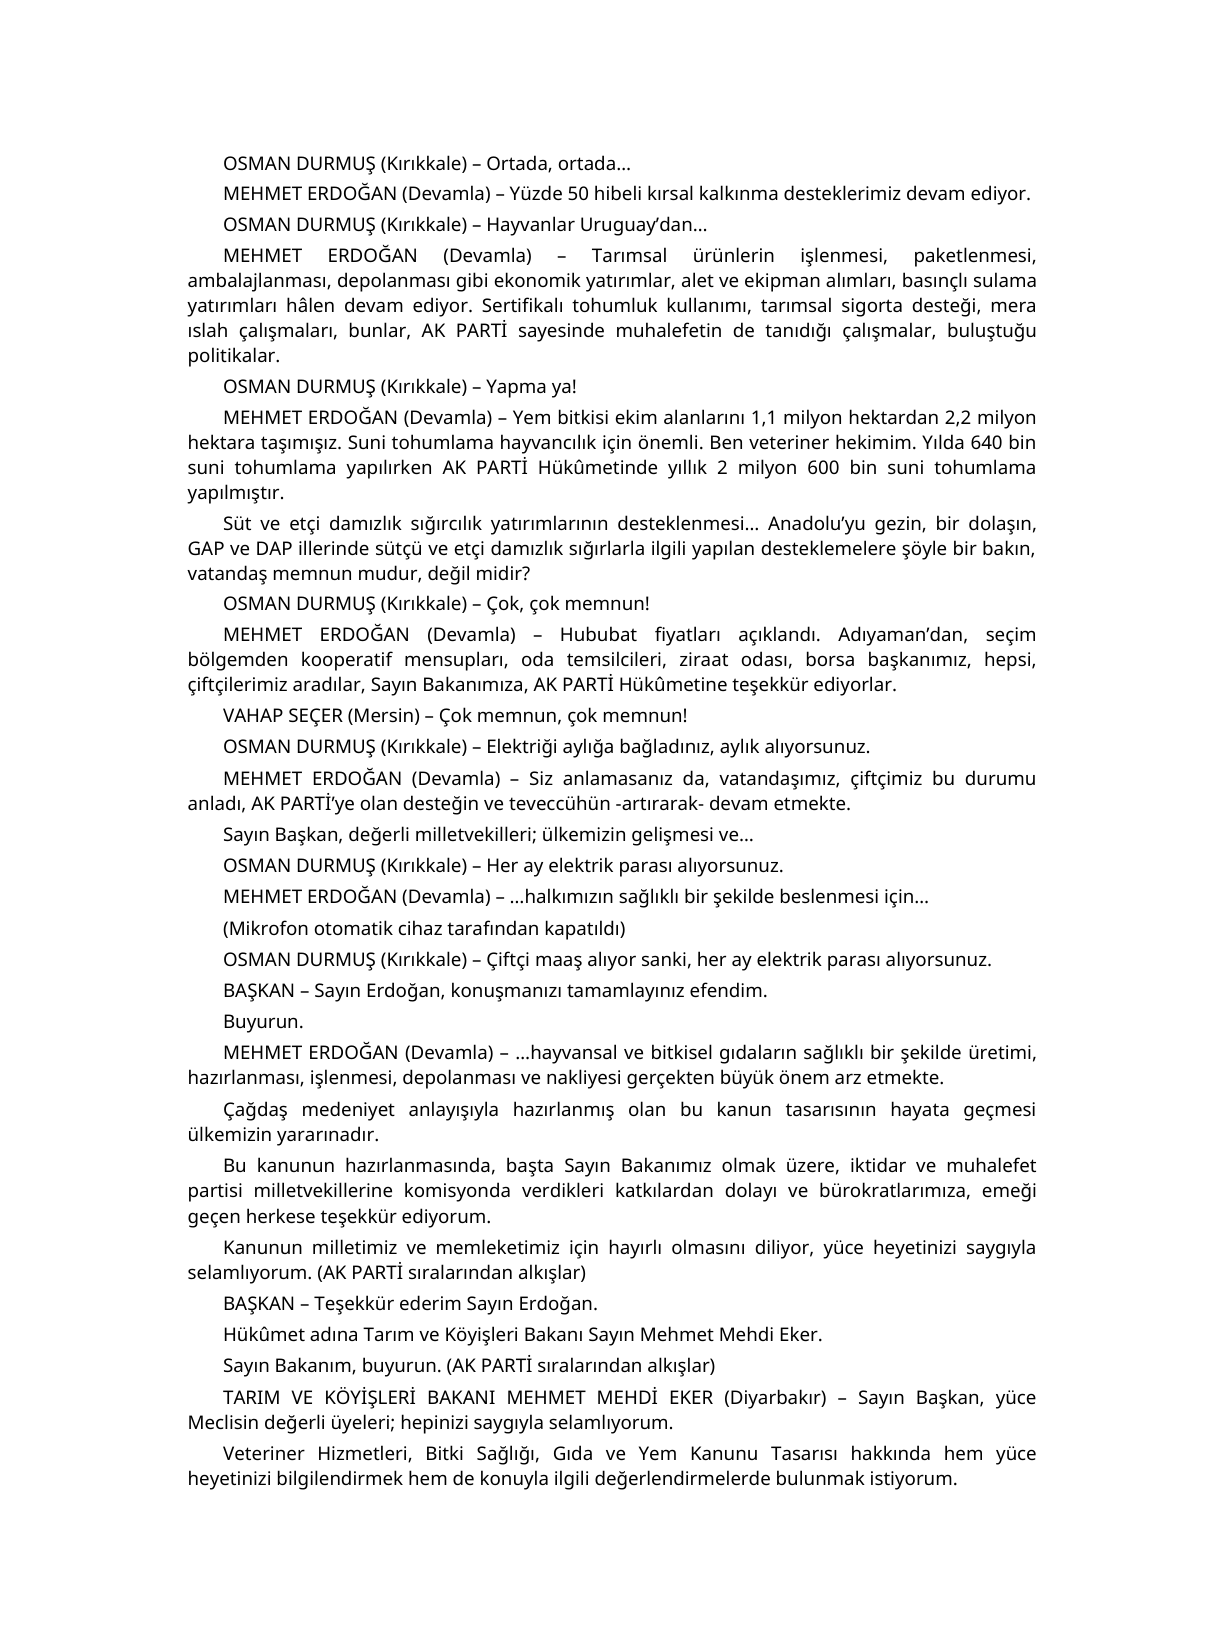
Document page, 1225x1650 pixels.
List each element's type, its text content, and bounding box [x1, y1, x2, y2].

text OSMAN DURMUŞ (Kırıkkale) – Her ay elektrik parası alıyorsunuz. [187, 852, 1037, 878]
text OSMAN DURMUŞ (Kırıkkale) – Hayvanlar Uruguay’dan… [187, 212, 1037, 237]
text Çağdaş medeniyet anlayışıyla hazırlanmış olan bu kanun tasarısının hayata geçmesi ülkemizin yararınadır. [187, 1096, 1037, 1146]
text (Mikrofon otomatik cihaz tarafından kapatıldı) [187, 915, 1037, 940]
text TARIM VE KÖYİŞLERİ BAKANI MEHMET MEHDİ EKER (Diyarbakır) – Sayın Başkan, yüce Meclisin değerli üyeleri; hepinizi saygıyla selamlıyorum. [187, 1384, 1037, 1434]
text Buyurun. [187, 1008, 1037, 1033]
text MEHMET ERDOĞAN (Devamla) – Hububat fiyatları açıklandı. Adıyaman’dan, seçim bölgemden kooperatif mensupları, oda temsilcileri, ziraat odası, borsa başkanımız, hepsi, çiftçilerimiz aradılar, Sayın Bakanımıza, AK PARTİ Hükûmetine teşekkür ediyorlar. [187, 622, 1037, 697]
text OSMAN DURMUŞ (Kırıkkale) – Ortada, ortada… [187, 150, 1037, 175]
text VAHAP SEÇER (Mersin) – Çok memnun, çok memnun! [187, 702, 1037, 728]
text MEHMET ERDOĞAN (Devamla) – Yüzde 50 hibeli kırsal kalkınma desteklerimiz devam ediyor. [187, 181, 1037, 206]
text Sayın Başkan, değerli milletvekilleri; ülkemizin gelişmesi ve… [187, 821, 1037, 847]
text MEHMET ERDOĞAN (Devamla) – …halkımızın sağlıklı bir şekilde beslenmesi için… [187, 883, 1037, 909]
text MEHMET ERDOĞAN (Devamla) – Siz anlamasanız da, vatandaşımız, çiftçimiz bu durumu anladı, AK PARTİ’ye olan desteğin ve teveccühün -artırarak- devam etmekte. [187, 765, 1037, 815]
text MEHMET ERDOĞAN (Devamla) – …hayvansal ve bitkisel gıdaların sağlıklı bir şekilde üretimi, hazırlanması, işlenmesi, depolanması ve nakliyesi gerçekten büyük önem arz etmekte. [187, 1039, 1037, 1090]
text OSMAN DURMUŞ (Kırıkkale) – Çok, çok memnun! [187, 591, 1037, 616]
text OSMAN DURMUŞ (Kırıkkale) – Elektriği aylığa bağladınız, aylık alıyorsunuz. [187, 734, 1037, 759]
text BAŞKAN – Sayın Erdoğan, konuşmanızı tamamlayınız efendim. [187, 977, 1037, 1002]
text Hükûmet adına Tarım ve Köyişleri Bakanı Sayın Mehmet Mehdi Eker. [187, 1322, 1037, 1347]
text Kanunun milletimiz ve memleketimiz için hayırlı olmasını diliyor, yüce heyetinizi saygıyla selamlıyorum. (AK PARTİ sıralarından alkışlar) [187, 1234, 1037, 1284]
text OSMAN DURMUŞ (Kırıkkale) – Çiftçi maaş alıyor sanki, her ay elektrik parası alıyorsunuz. [187, 946, 1037, 971]
text OSMAN DURMUŞ (Kırıkkale) – Yapma ya! [187, 373, 1037, 398]
text Bu kanunun hazırlanmasında, başta Sayın Bakanımız olmak üzere, iktidar ve muhalefet partisi milletvekillerine komisyonda verdikleri katkılardan dolayı ve bürokratlarımıza, emeği geçen herkese teşekkür ediyorum. [187, 1152, 1037, 1228]
text Sayın Bakanım, buyurun. (AK PARTİ sıralarından alkışlar) [187, 1353, 1037, 1378]
text MEHMET ERDOĞAN (Devamla) – Yem bitkisi ekim alanlarını 1,1 milyon hektardan 2,2 milyon hektara taşımışız. Suni tohumlama hayvancılık için önemli. Ben veteriner hekimim. Yılda 640 bin suni tohumlama yapılırken AK PARTİ Hükûmetinde yıllık 2 milyon 600 bin suni tohumlama yapılmıştır. [187, 404, 1037, 504]
text Süt ve etçi damızlık sığırcılık yatırımlarının desteklenmesi… Anadolu’yu gezin, bir dolaşın, GAP ve DAP illerinde sütçü ve etçi damızlık sığırlarla ilgili yapılan desteklemelere şöyle bir bakın, vatandaş memnun mudur, değil midir? [187, 510, 1037, 585]
text MEHMET ERDOĞAN (Devamla) – Tarımsal ürünlerin işlenmesi, paketlenmesi, ambalajlanması, depolanması gibi ekonomik yatırımlar, alet ve ekipman alımları, basınçlı sulama yatırımları hâlen devam ediyor. Sertifikalı tohumluk kullanımı, tarımsal sigorta desteği, mera ıslah çalışmaları, bunlar, AK PARTİ sayesinde muhalefetin de tanıdığı çalışmalar, buluştuğu politikalar. [187, 242, 1037, 367]
text Veteriner Hizmetleri, Bitki Sağlığı, Gıda ve Yem Kanunu Tasarısı hakkında hem yüce heyetinizi bilgilendirmek hem de konuyla ilgili değerlendirmelerde bulunmak istiyorum. [187, 1440, 1037, 1491]
text BAŞKAN – Teşekkür ederim Sayın Erdoğan. [187, 1290, 1037, 1316]
